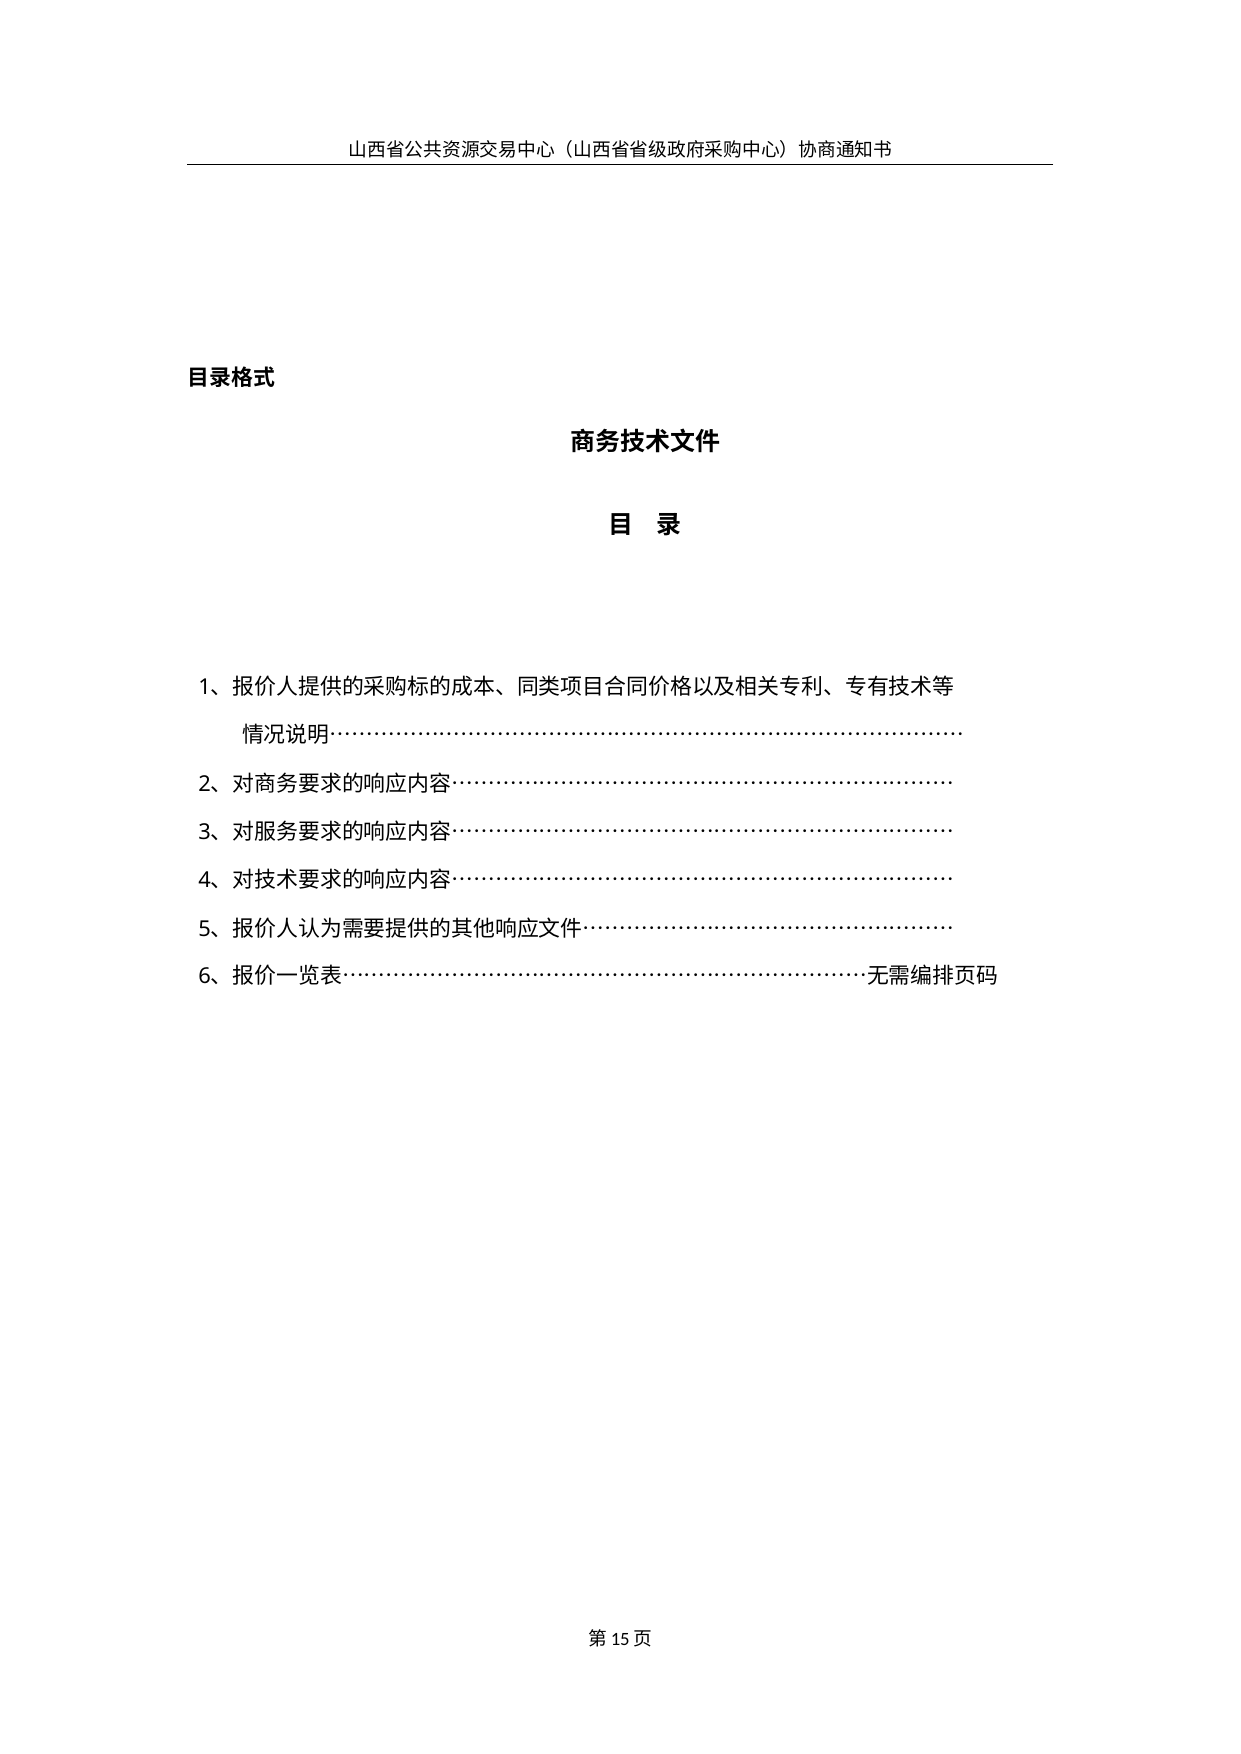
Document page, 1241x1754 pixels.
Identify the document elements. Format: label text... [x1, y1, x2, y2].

text 目 录 [187, 491, 1053, 556]
text 4、对技术要求的响应内容…………………………………………………………… [187, 862, 1053, 894]
text 1、报价人提供的采购标的成本、同类项目合同价格以及相关专利、专有技术等 [187, 668, 1053, 701]
text 2、对商务要求的响应内容…………………………………………………………… [187, 765, 1053, 798]
text 5、报价人认为需要提供的其他响应文件…………………………………………… [187, 910, 1053, 943]
text 商务技术文件 [187, 407, 1053, 472]
text 3、对服务要求的响应内容…………………………………………………………… [187, 813, 1053, 846]
text 6、报价一览表………………………………………………………………无需编排页码 [187, 958, 1053, 990]
text 目录格式 [187, 359, 1053, 392]
text 情况说明…………………………………………………………………………… [187, 717, 1053, 749]
